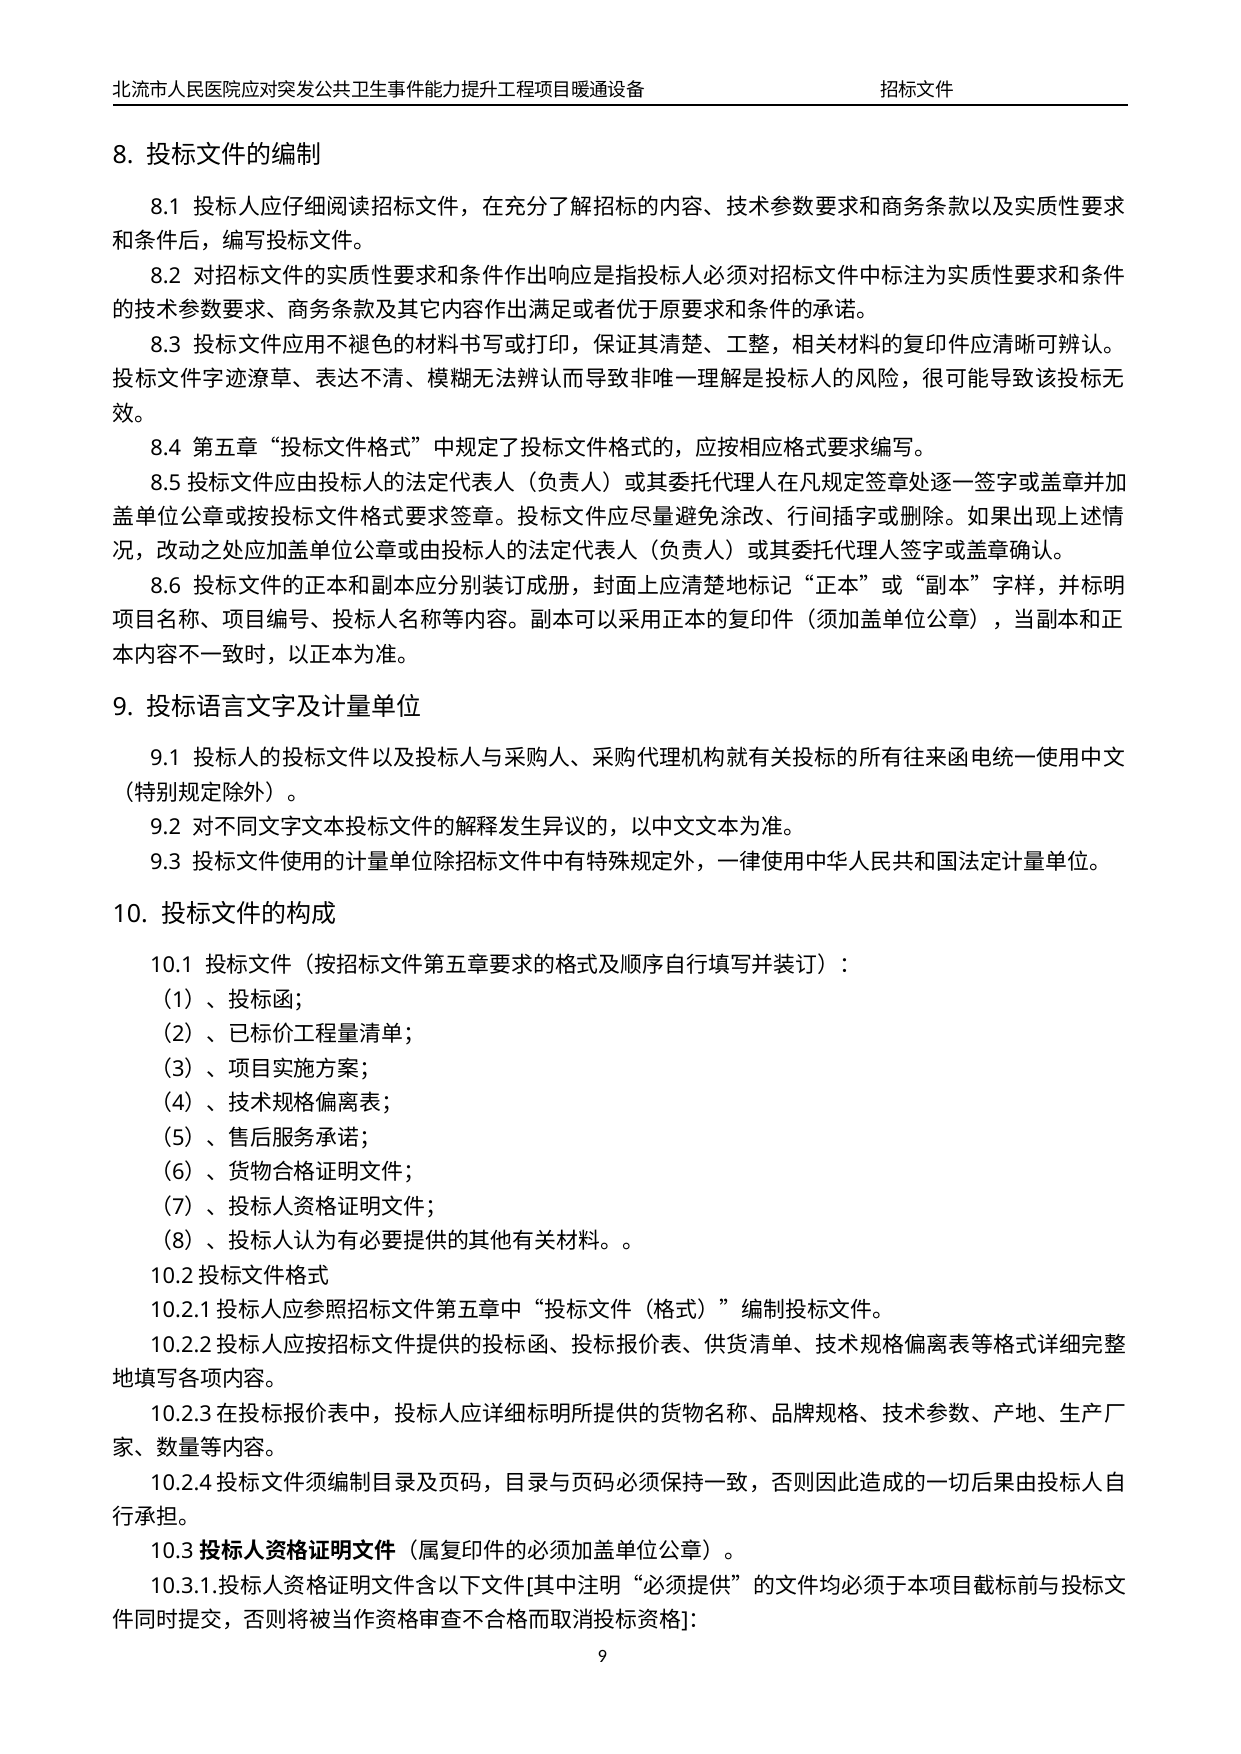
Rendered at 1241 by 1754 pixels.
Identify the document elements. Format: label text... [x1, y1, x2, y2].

text 8.2 对招标文件的实质性要求和条件作出响应是指投标人必须对招标文件中标注为实质性要求和条件的技术参数要求、商务条款及其它内容作出满足或者优于原要求和条件的承诺。 [113, 256, 1128, 325]
list 、售后服务承诺； [112, 1118, 1128, 1153]
list 、已标价工程量清单； [112, 1015, 1128, 1049]
text 8.1 投标人应仔细阅读招标文件，在充分了解招标的内容、技术参数要求和商务条款以及实质性要求和条件后，编写投标文件。 [113, 187, 1128, 256]
text 10.2.4投标文件须编制目录及页码，目录与页码必须保持一致，否则因此造成的一切后果由投标人自行承担。 [112, 1463, 1128, 1532]
text 10.2投标文件格式 [112, 1256, 1128, 1291]
text 10.2.2投标人应按招标文件提供的投标函、投标报价表、供货清单、技术规格偏离表等格式详细完整地填写各项内容。 [112, 1325, 1128, 1394]
text 8. 投标文件的编制 [112, 118, 1128, 187]
list 、项目实施方案； [112, 1049, 1128, 1084]
text 10.3 投标人资格证明文件（属复印件的必须加盖单位公章）。 [112, 1532, 1128, 1567]
text 9.3 投标文件使用的计量单位除招标文件中有特殊规定外，一律使用中华人民共和国法定计量单位。 [112, 842, 1128, 877]
text 10.2.1投标人应参照招标文件第五章中“投标文件（格式）”编制投标文件。 [112, 1291, 1128, 1325]
text 10. 投标文件的构成 [112, 877, 1128, 946]
text 8.5 投标文件应由投标人的法定代表人（负责人）或其委托代理人在凡规定签章处逐一签字或盖章并加盖单位公章或按投标文件格式要求签章。投标文件应尽量避免涂改、行间插字或删除。如果出现上述情况，改动之处应加盖单位公章或由投标人的法定代表人（负责人）或其委托代理人签字或盖章确认。 [113, 463, 1128, 567]
list 、投标人认为有必要提供的其他有关材料。。 [112, 1222, 1128, 1256]
text 9.2 对不同文字文本投标文件的解释发生异议的，以中文文本为准。 [112, 808, 1128, 842]
text 8.4 第五章“投标文件格式”中规定了投标文件格式的，应按相应格式要求编写。 [113, 429, 1128, 463]
list 、投标函； [112, 980, 1128, 1015]
text 9. 投标语言文字及计量单位 [112, 670, 1128, 739]
list 、货物合格证明文件； [112, 1153, 1128, 1187]
text 8.3 投标文件应用不褪色的材料书写或打印，保证其清楚、工整，相关材料的复印件应清晰可辨认。投标文件字迹潦草、表达不清、模糊无法辨认而导致非唯一理解是投标人的风险，很可能导致该投标无效。 [113, 325, 1128, 429]
text 10.1 投标文件（按招标文件第五章要求的格式及顺序自行填写并装订）： [112, 946, 1128, 980]
list 、技术规格偏离表； [112, 1084, 1128, 1118]
text 8.6 投标文件的正本和副本应分别装订成册，封面上应清楚地标记“正本”或“副本”字样，并标明项目名称、项目编号、投标人名称等内容。副本可以采用正本的复印件（须加盖单位公章），当副本和正本内容不一致时，以正本为准。 [113, 567, 1128, 670]
text 10.2.3在投标报价表中，投标人应详细标明所提供的货物名称、品牌规格、技术参数、产地、生产厂家、数量等内容。 [112, 1394, 1128, 1463]
list 、投标人资格证明文件； [112, 1187, 1128, 1222]
text 9.1 投标人的投标文件以及投标人与采购人、采购代理机构就有关投标的所有往来函电统一使用中文（特别规定除外）。 [112, 739, 1128, 808]
text 10.3.1.投标人资格证明文件含以下文件[其中注明“必须提供”的文件均必须于本项目截标前与投标文件同时提交，否则将被当作资格审查不合格而取消投标资格]： [112, 1567, 1128, 1636]
